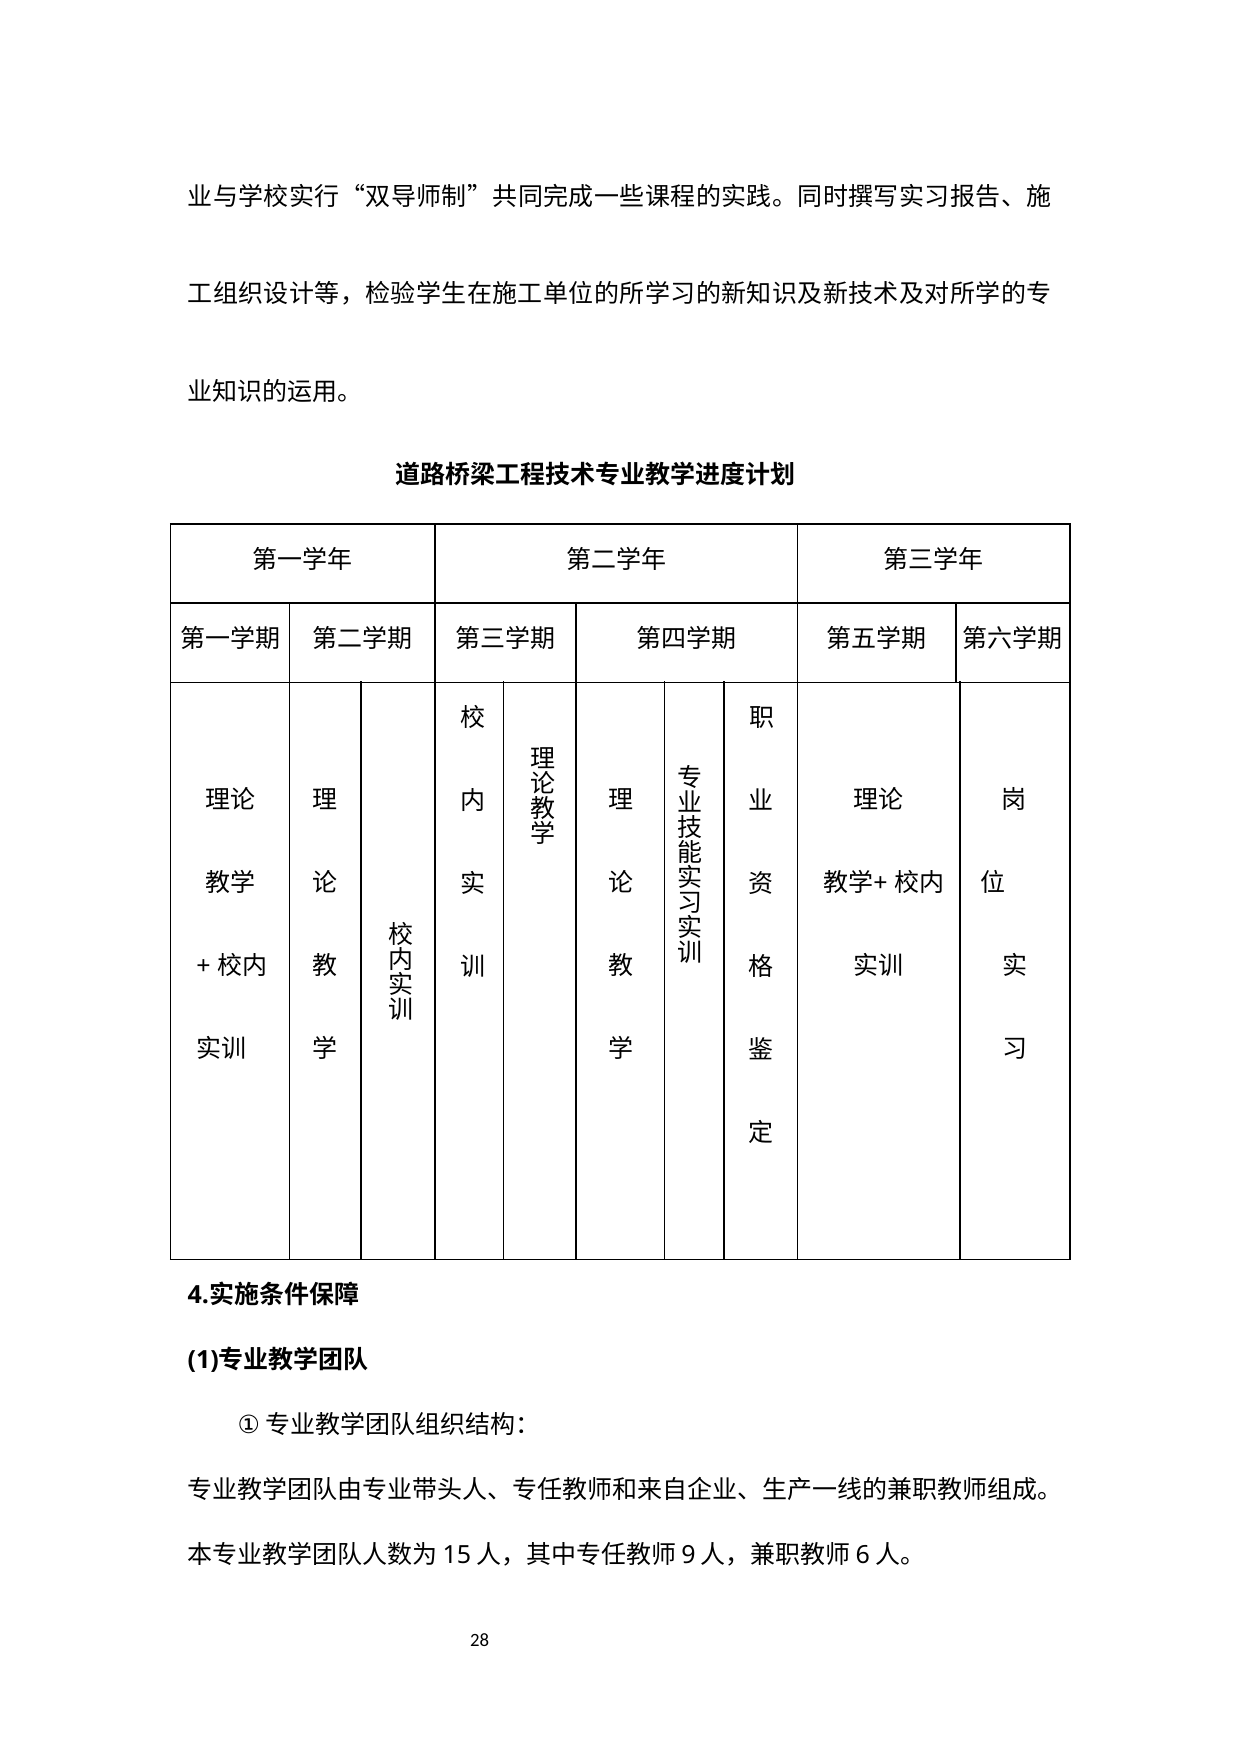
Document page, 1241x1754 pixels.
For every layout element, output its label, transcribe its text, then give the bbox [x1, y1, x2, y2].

table_cell 第一学期 [171, 604, 289, 681]
table_header 第二学年 [436, 525, 797, 602]
table_cell 岗 位 实 习 [961, 683, 1069, 1259]
table_cell 专业技能实习实训 [665, 683, 723, 1259]
text 本专业教学团队人数为15人，其中专任教师9人，兼职教师6人。 [187, 1520, 1053, 1585]
text 专业教学团队由专业带头人、专任教师和来自企业、生产一线的兼职教师组成。 [187, 1455, 1053, 1520]
table_cell 职 业 资 格 鉴 定 [725, 683, 797, 1259]
text 道路桥梁工程技术专业教学进度计划 [187, 440, 1003, 505]
table_cell 理论 教学 + 校内 实训 [171, 683, 289, 1259]
text 4.实施条件保障 [187, 1260, 1053, 1325]
table_cell 第五学期 [798, 604, 955, 681]
table_header 第三学年 [798, 525, 1069, 602]
table_cell 理论教学 [504, 683, 575, 1259]
text (1)专业教学团队 [187, 1325, 1053, 1390]
table_cell 理论 教学+ 校内 实训 [798, 683, 959, 1259]
table_cell 第二学期 [290, 604, 434, 681]
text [187, 162, 1053, 422]
text ①专业教学团队组织结构： [187, 1390, 1053, 1455]
table_cell 理 论 教 学 [290, 683, 360, 1259]
table_cell 校内实训 [362, 683, 434, 1259]
table_cell 第三学期 [436, 604, 575, 681]
table_cell 校 内 实 训 [436, 683, 503, 1259]
table_header 第一学年 [171, 525, 434, 602]
table_cell 理 论 教 学 [577, 683, 664, 1259]
table_cell 第六学期 [957, 604, 1069, 681]
table_cell 第四学期 [577, 604, 797, 681]
